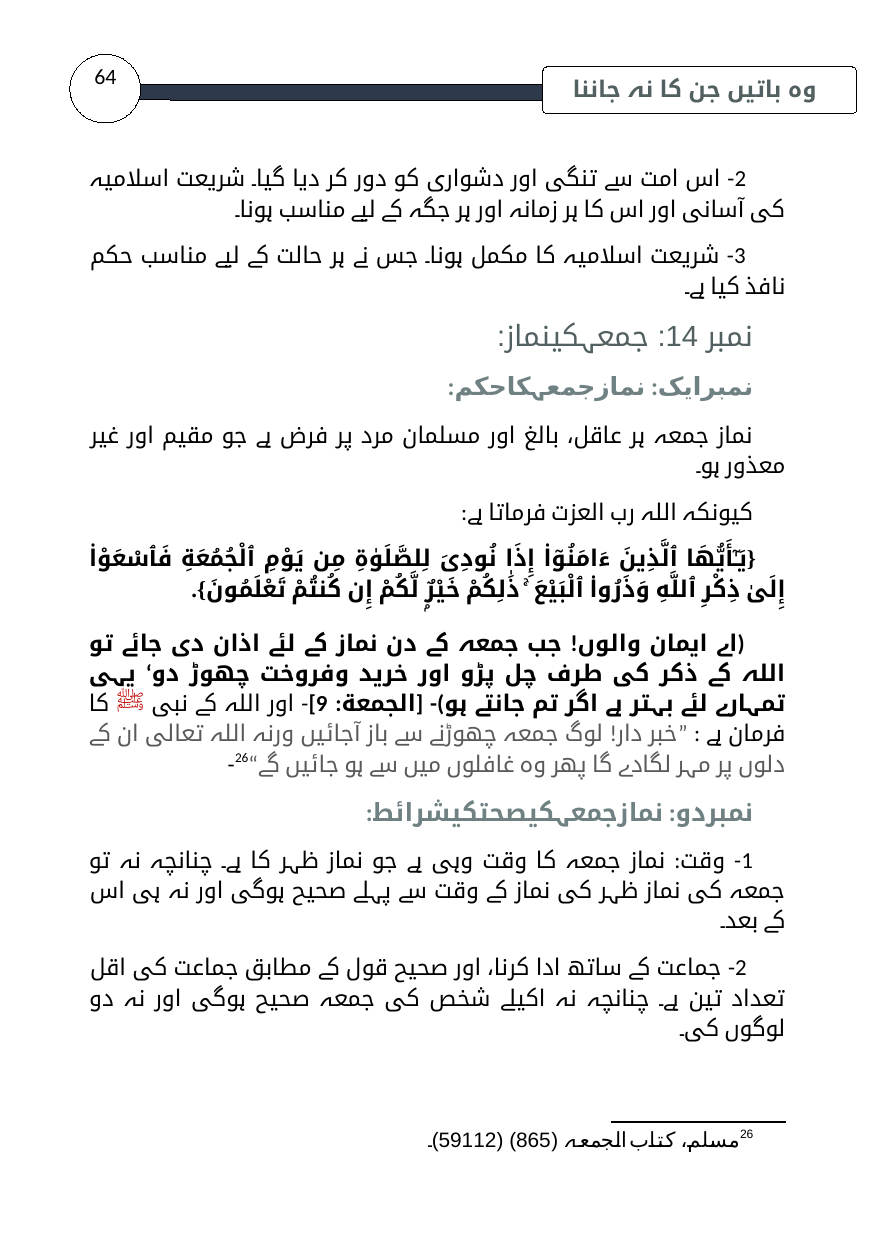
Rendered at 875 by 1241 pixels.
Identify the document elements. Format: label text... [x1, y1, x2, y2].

text 2- جماعت کے ساتھ ادا کرنا، اور صحیح قول کے مطابق جماعت کی اقل تعداد تین ہے۔ چنانچہ نہ اکیلے شخص کی جمعہ صحیح ہوگی اور نہ دو لوگوں کی۔ [89, 953, 785, 1042]
text 3- شریعت اسلامیہ کا مکمل ہونا۔ جس نے ہر حالت کے لیے مناسب حکم نافذ کیا ہے۔ [89, 242, 785, 300]
text نماز جمعہ ہر عاقل، بالغ اور مسلمان مرد پر فرض ہے جو مقیم اور غیر معذور ہو۔ [89, 421, 785, 479]
subtitle نمبردو: نمازجمعہکیصحتکیشرائط: [89, 797, 785, 827]
text 1- وقت: نماز جمعہ کا وقت وہی ہے جو نماز ظہر کا ہے۔ چنانچہ نہ تو جمعہ کى نماز ظہر کى نماز کے وقت سے پہلے صحیح ہوگی اور نہ ہى اس کے بعد۔ [89, 846, 785, 935]
text (اے ایمان والوں! جب جمعہ کے دن نماز کے لئے اذان دی جائے تو اللہ کے ذکر کی طرف چل پڑو اور خرید وفروخت چھوڑ دو‘ یہی تمہارے لئے بہتر ہے اگر تم جانتے ہو)- [الجمعة: 9]- اور اللہ کے نبی ﷺ کا فرمان ہے : ”خبر دار! لوگ جمعہ چھوڑنے سے باز آجائیں ورنہ اللہ تعالی ان کے دلوں پر مہر لگادے گا پھر وہ غافلوں میں سے ہو جائیں گے“- [89, 629, 785, 778]
text 2- اس امت سے تنگی اور دشواری کو دور کر دیا گیا۔ شریعت اسلامیہ کی آسانی اور اس کا ہر زمانہ اور ہر جگہ کے لیے مناسب ہونا۔ [89, 164, 785, 223]
subtitle نمبر 14: جمعہکینماز: [89, 319, 785, 352]
text {يَـٰٓأَيُّهَا ٱلَّذِينَ ءَامَنُوٓا۟ إِذَا نُودِىَ لِلصَّلَوٰةِ مِن يَوْمِ ٱلْجُمُعَةِ فَٱسْعَوْا۟ إِلَىٰ ذِكْرِ ٱللَّهِ وَذَرُوا۟ ٱلْبَيْعَ ۚ ذَٰلِكُمْ خَيْرٌۭ لَّكُمْ إِن كُنتُمْ تَعْلَمُونَ}. [89, 545, 785, 603]
subtitle نمبرایک: نمازجمعہکاحکم: [89, 371, 785, 402]
text کیونکہ اللہ رب العزت فرماتا ہے: [89, 498, 785, 526]
